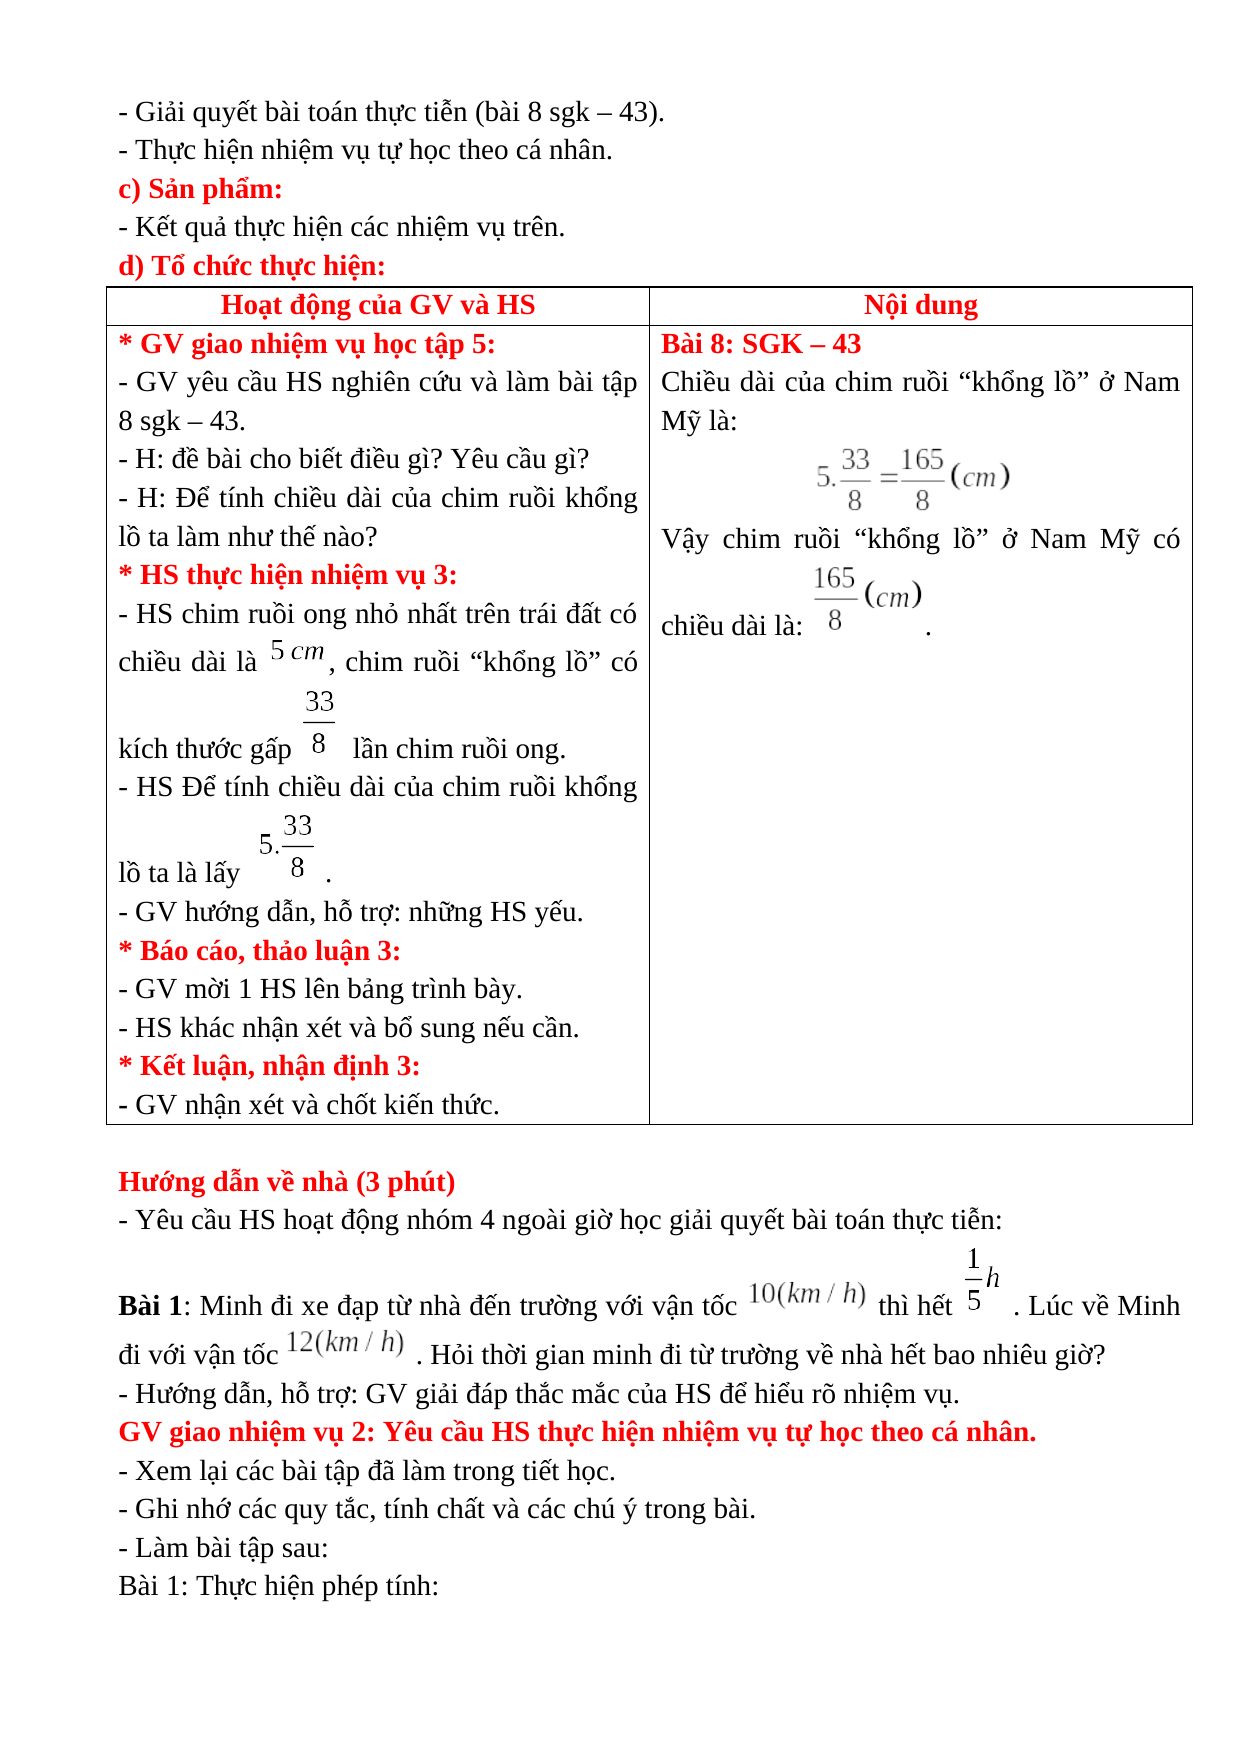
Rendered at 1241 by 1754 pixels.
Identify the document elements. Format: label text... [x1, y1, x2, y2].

text - Thực hiện nhiệm vụ tự học theo cá nhân. [118, 132, 1181, 166]
text - Xem lại các bài tập đã làm trong tiết học. [118, 1453, 1181, 1486]
text - Ghi nhớ các quy tắc, tính chất và các chú ý trong bài. [118, 1491, 1181, 1525]
text GV giao nhiệm vụ 2: Yêu cầu HS thực hiện nhiệm vụ tự học theo cá nhân. [118, 1414, 1181, 1448]
text - Làm bài tập sau: [118, 1530, 1181, 1563]
text Hướng dẫn về nhà (3 phút) [118, 1164, 1181, 1197]
table_cell * GV giao nhiệm vụ học tập 5: - GV yêu cầu HS nghiên cứu và làm bài tập 8 sgk – 43. - H: đề bài cho biết điều gì? Yêu cầu gì? - H: Để tính chiều dài của chim ruồi khổng lồ ta làm như thế nào? * HS thực hiện nhiệm vụ 3: - HS chim ruồi ong nhỏ nhất trên trái đất có chiều dài là , chim ruồi “khổng lồ” có kích thước gấp lần chim ruồi ong. - HS Để tính chiều dài của chim ruồi khổng lồ ta là lấy . - GV hướng dẫn, hỗ trợ: những HS yếu. * Báo cáo, thảo luận 3: - GV mời 1 HS lên bảng trình bày. - HS khác nhận xét và bổ sung nếu cần. * Kết luận, nhận định 3: - GV nhận xét và chốt kiến thức. [107, 326, 649, 1124]
text - Kết quả thực hiện các nhiệm vụ trên. [118, 209, 1181, 243]
text Bài 1: Thực hiện phép tính: [118, 1568, 1181, 1602]
text c) Sản phẩm: [118, 171, 1181, 204]
text d) Tổ chức thực hiện: [118, 248, 1181, 281]
text - Yêu cầu HS hoạt động nhóm 4 ngoài giờ học giải quyết bài toán thực tiễn: [118, 1202, 1181, 1236]
text Bài 1: Minh đi xe đạp từ nhà đến trường với vận tốc thì hết . Lúc về Minh đi với vận tốc . Hỏi thời gian minh đi từ trường về nhà hết bao nhiêu giờ? [118, 1241, 1181, 1371]
table_cell Bài 8: SGK – 43 Chiều dài của chim ruồi “khổng lồ” ở Nam Mỹ là: Vậy chim ruồi “khổng lồ” ở Nam Mỹ có chiều dài là: . [650, 326, 1192, 1124]
table_header Hoạt động của GV và HS [107, 288, 649, 325]
text - Hướng dẫn, hỗ trợ: GV giải đáp thắc mắc của HS để hiểu rõ nhiệm vụ. [118, 1376, 1181, 1409]
table_header Nội dung [650, 288, 1192, 325]
text - Giải quyết bài toán thực tiễn (bài 8 sgk – 43). [118, 94, 1181, 127]
